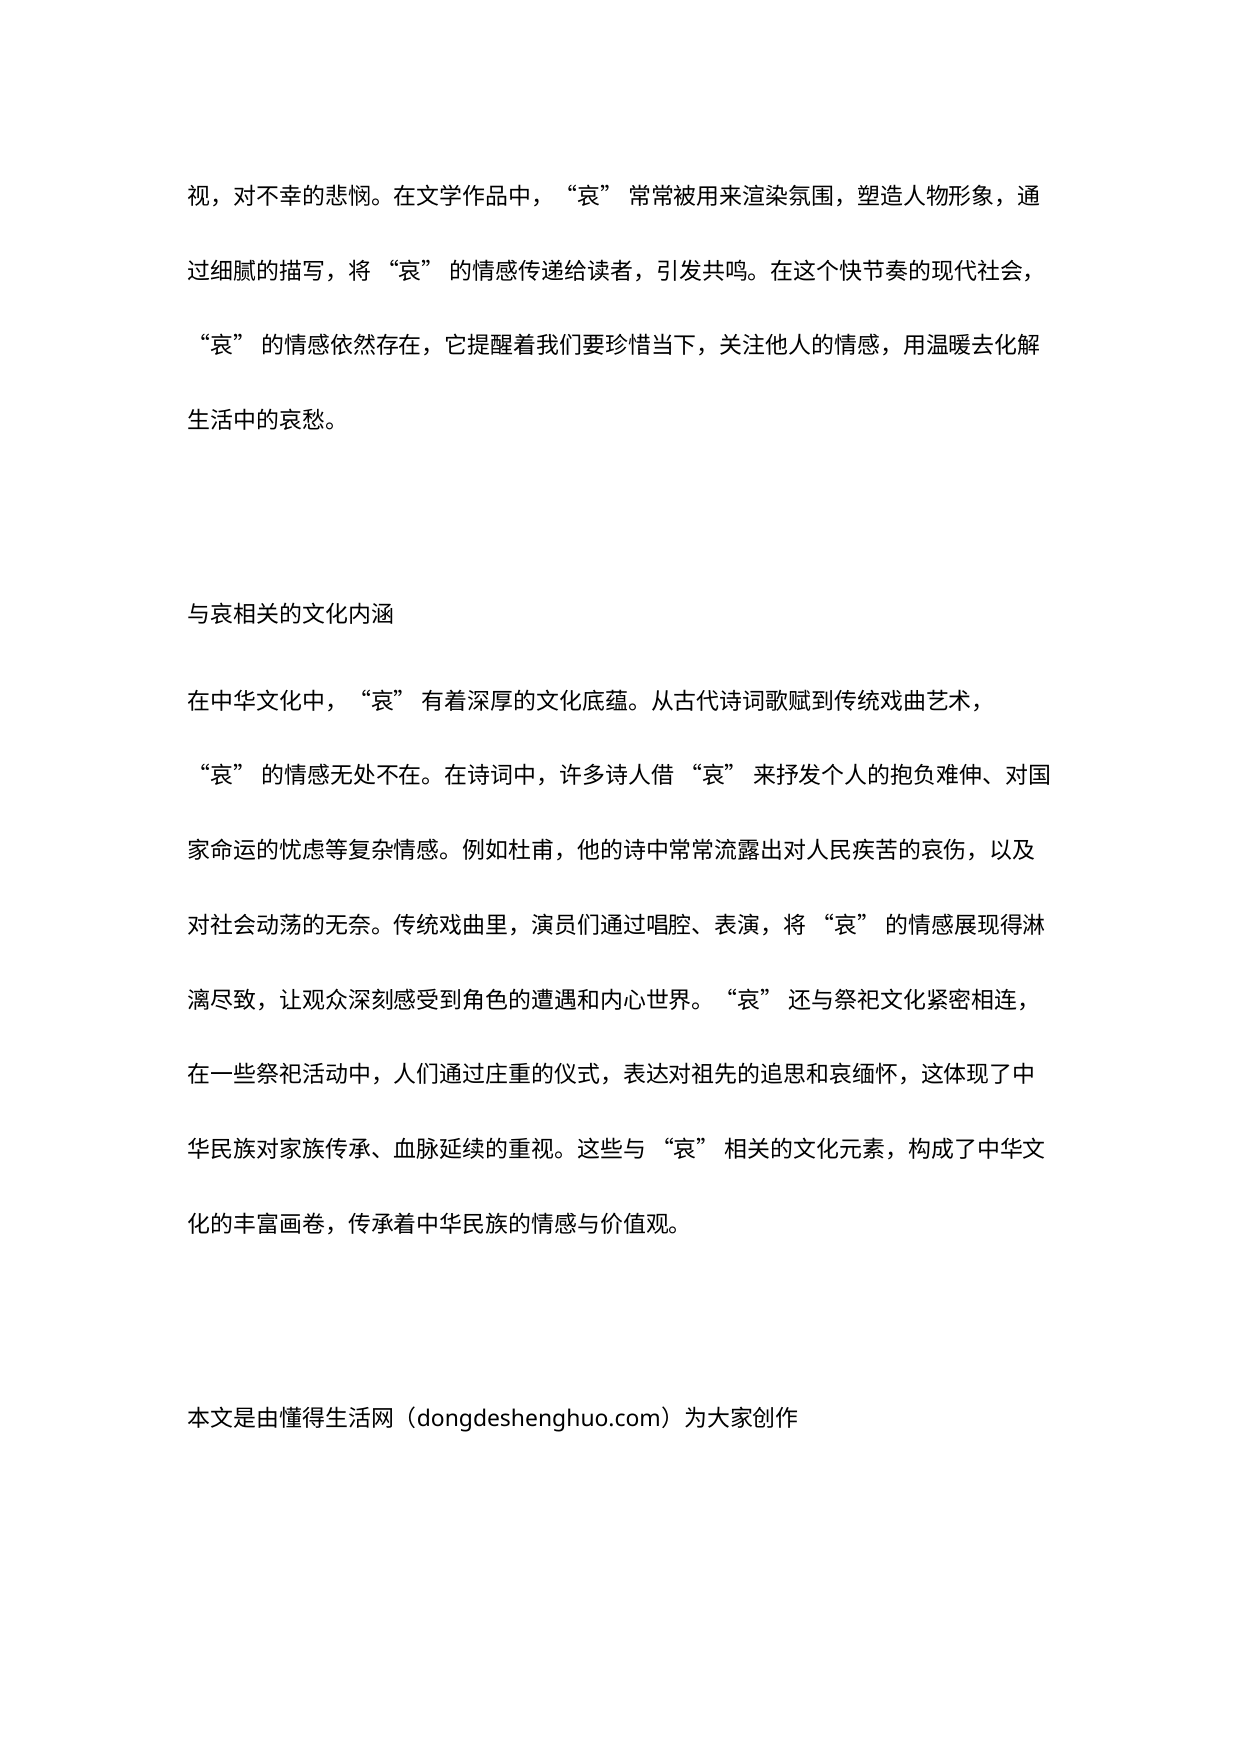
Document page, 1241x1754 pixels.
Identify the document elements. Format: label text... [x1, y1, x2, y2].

text 在中华文化中，“哀” 有着深厚的文化底蕴。从古代诗词歌赋到传统戏曲艺术，“哀” 的情感无处不在。在诗词中，许多诗人借 “哀” 来抒发个人的抱负难伸、对国家命运的忧虑等复杂情感。例如杜甫，他的诗中常常流露出对人民疾苦的哀伤，以及对社会动荡的无奈。传统戏曲里，演员们通过唱腔、表演，将 “哀” 的情感展现得淋漓尽致，让观众深刻感受到角色的遭遇和内心世界。“哀” 还与祭祀文化紧密相连，在一些祭祀活动中，人们通过庄重的仪式，表达对祖先的追思和哀缅怀，这体现了中华民族对家族传承、血脉延续的重视。这些与 “哀” 相关的文化元素，构成了中华文化的丰富画卷，传承着中华民族的情感与价值观。 [187, 667, 1053, 1255]
text 本文是由懂得生活网（dongdeshenghuo.com）为大家创作 [187, 1384, 1053, 1449]
text 与哀相关的文化内涵 [187, 580, 1053, 645]
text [187, 162, 1053, 451]
